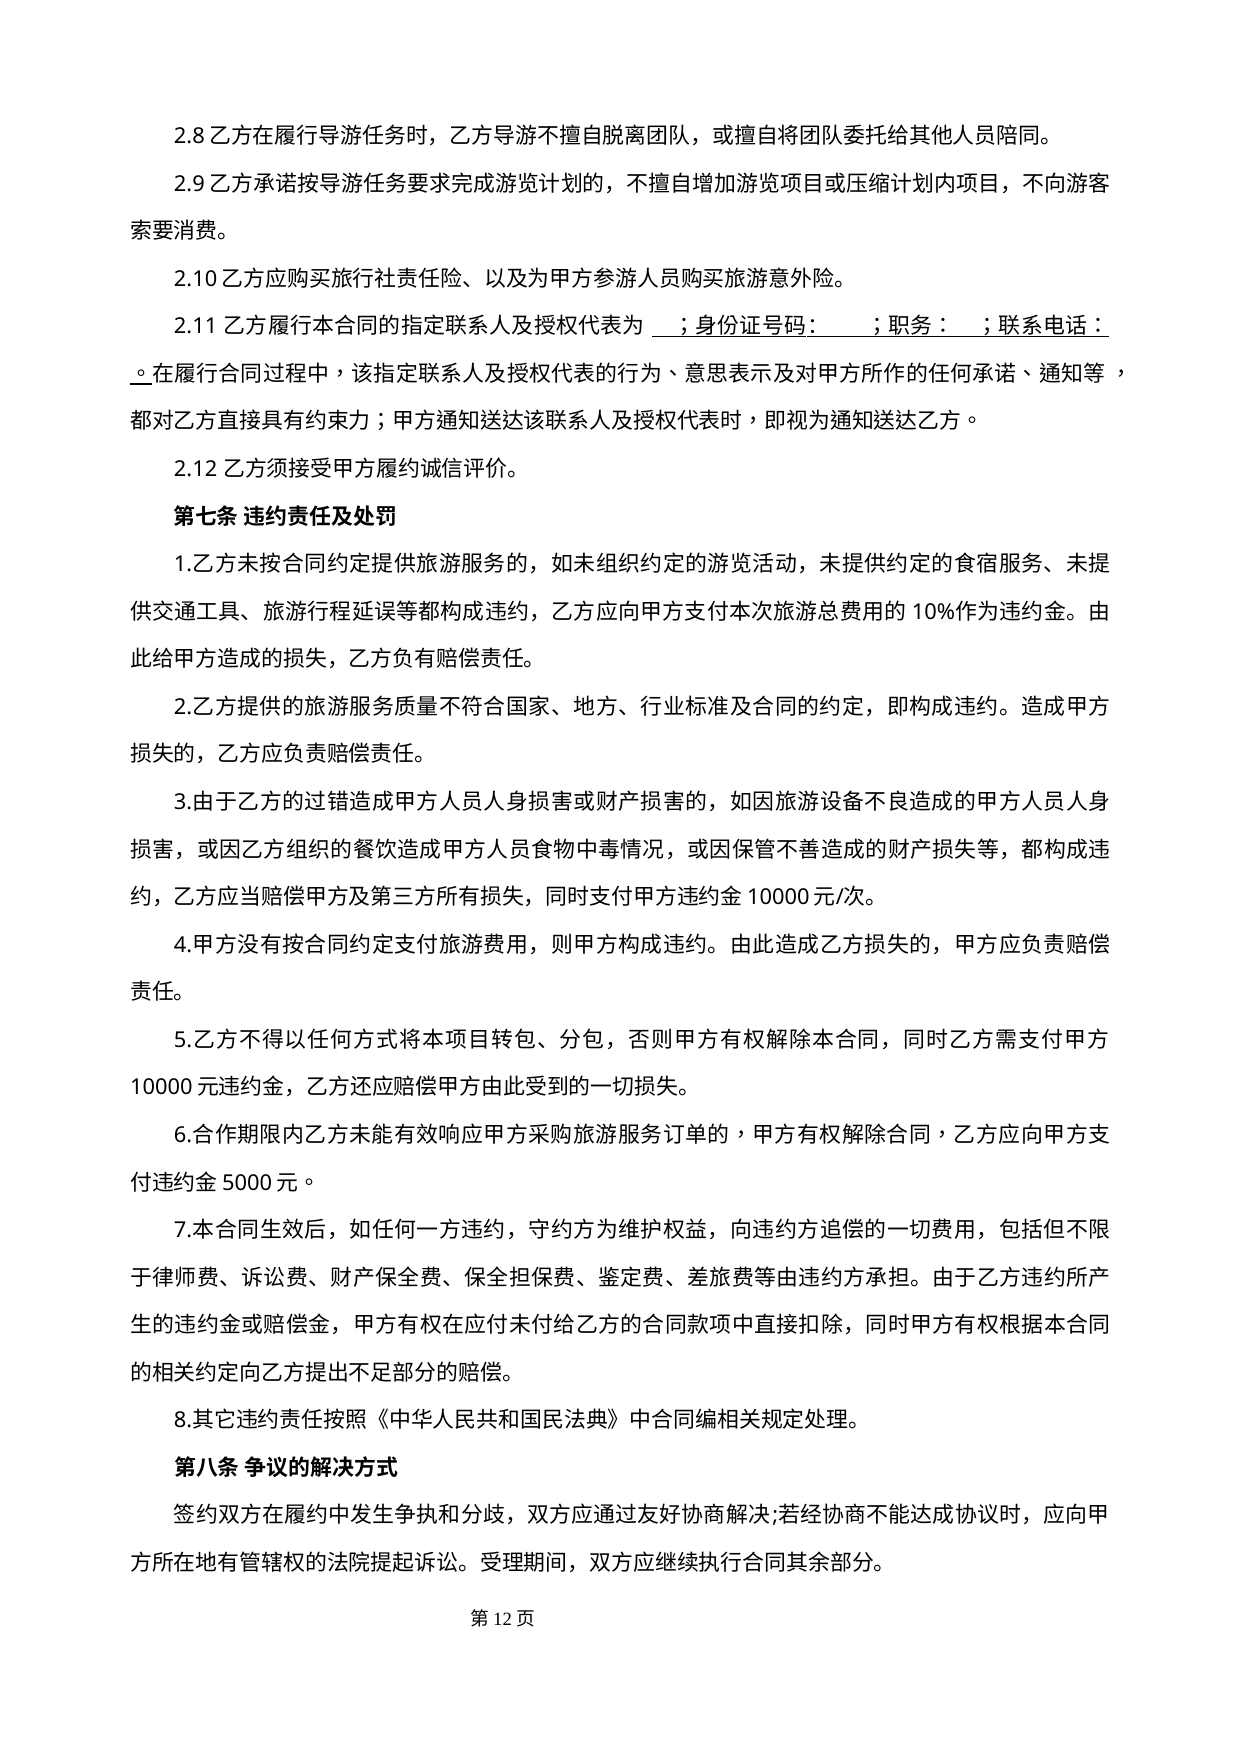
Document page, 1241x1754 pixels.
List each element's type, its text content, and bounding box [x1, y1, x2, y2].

text 2.11 乙方履行本合同的指定联系人及授权代表为 ；身份证号码： ；职务： ；联系电话： 。在履行合同过程中，该指定联系人及授权代表的行为、意思表示及对甲方所作的任何承诺、通知等，都对乙方直接具有约束力；甲方通知送达该联系人及授权代表时，即视为通知送达乙方。 [130, 308, 1110, 435]
text 2.8乙方在履行导游任务时，乙方导游不擅自脱离团队，或擅自将团队委托给其他人员陪同。 [130, 118, 1110, 150]
text 2.9乙方承诺按导游任务要求完成游览计划的，不擅自增加游览项目或压缩计划内项目，不向游客索要消费。 [130, 166, 1110, 245]
text 第七条 违约责任及处罚 [130, 499, 1110, 530]
text 1.乙方未按合同约定提供旅游服务的，如未组织约定的游览活动，未提供约定的食宿服务、未提供交通工具、旅游行程延误等都构成违约，乙方应向甲方支付本次旅游总费用的10%作为违约金。由此给甲方造成的损失，乙方负有赔偿责任。 [130, 546, 1110, 673]
text 2.12 乙方须接受甲方履约诚信评价。 [130, 451, 1110, 483]
text 3.由于乙方的过错造成甲方人员人身损害或财产损害的，如因旅游设备不良造成的甲方人员人身损害，或因乙方组织的餐饮造成甲方人员食物中毒情况，或因保管不善造成的财产损失等，都构成违约，乙方应当赔偿甲方及第三方所有损失，同时支付甲方违约金10000元/次。 [130, 784, 1110, 911]
text 第八条 争议的解决方式 [130, 1450, 1110, 1482]
text 签约双方在履约中发生争执和分歧，双方应通过友好协商解决;若经协商不能达成协议时，应向甲方所在地有管辖权的法院提起诉讼。受理期间，双方应继续执行合同其余部分。 [130, 1497, 1110, 1577]
text 2.乙方提供的旅游服务质量不符合国家、地方、行业标准及合同的约定，即构成违约。造成甲方损失的，乙方应负责赔偿责任。 [130, 689, 1110, 768]
text 7.本合同生效后，如任何一方违约，守约方为维护权益，向违约方追偿的一切费用，包括但不限于律师费、诉讼费、财产保全费、保全担保费、鉴定费、差旅费等由违约方承担。由于乙方违约所产生的违约金或赔偿金，甲方有权在应付未付给乙方的合同款项中直接扣除，同时甲方有权根据本合同的相关约定向乙方提出不足部分的赔偿。 [130, 1212, 1110, 1386]
text 8.其它违约责任按照《中华人民共和国民法典》中合同编相关规定处理。 [130, 1402, 1110, 1434]
text 6.合作期限内乙方未能有效响应甲方采购旅游服务订单的，甲方有权解除合同，乙方应向甲方支付违约金5000元。 [130, 1117, 1110, 1196]
text 4.甲方没有按合同约定支付旅游费用，则甲方构成违约。由此造成乙方损失的，甲方应负责赔偿责任。 [130, 927, 1110, 1006]
text 2.10乙方应购买旅行社责任险、以及为甲方参游人员购买旅游意外险。 [130, 261, 1110, 293]
text 5.乙方不得以任何方式将本项目转包、分包，否则甲方有权解除本合同，同时乙方需支付甲方10000元违约金，乙方还应赔偿甲方由此受到的一切损失。 [130, 1022, 1110, 1101]
